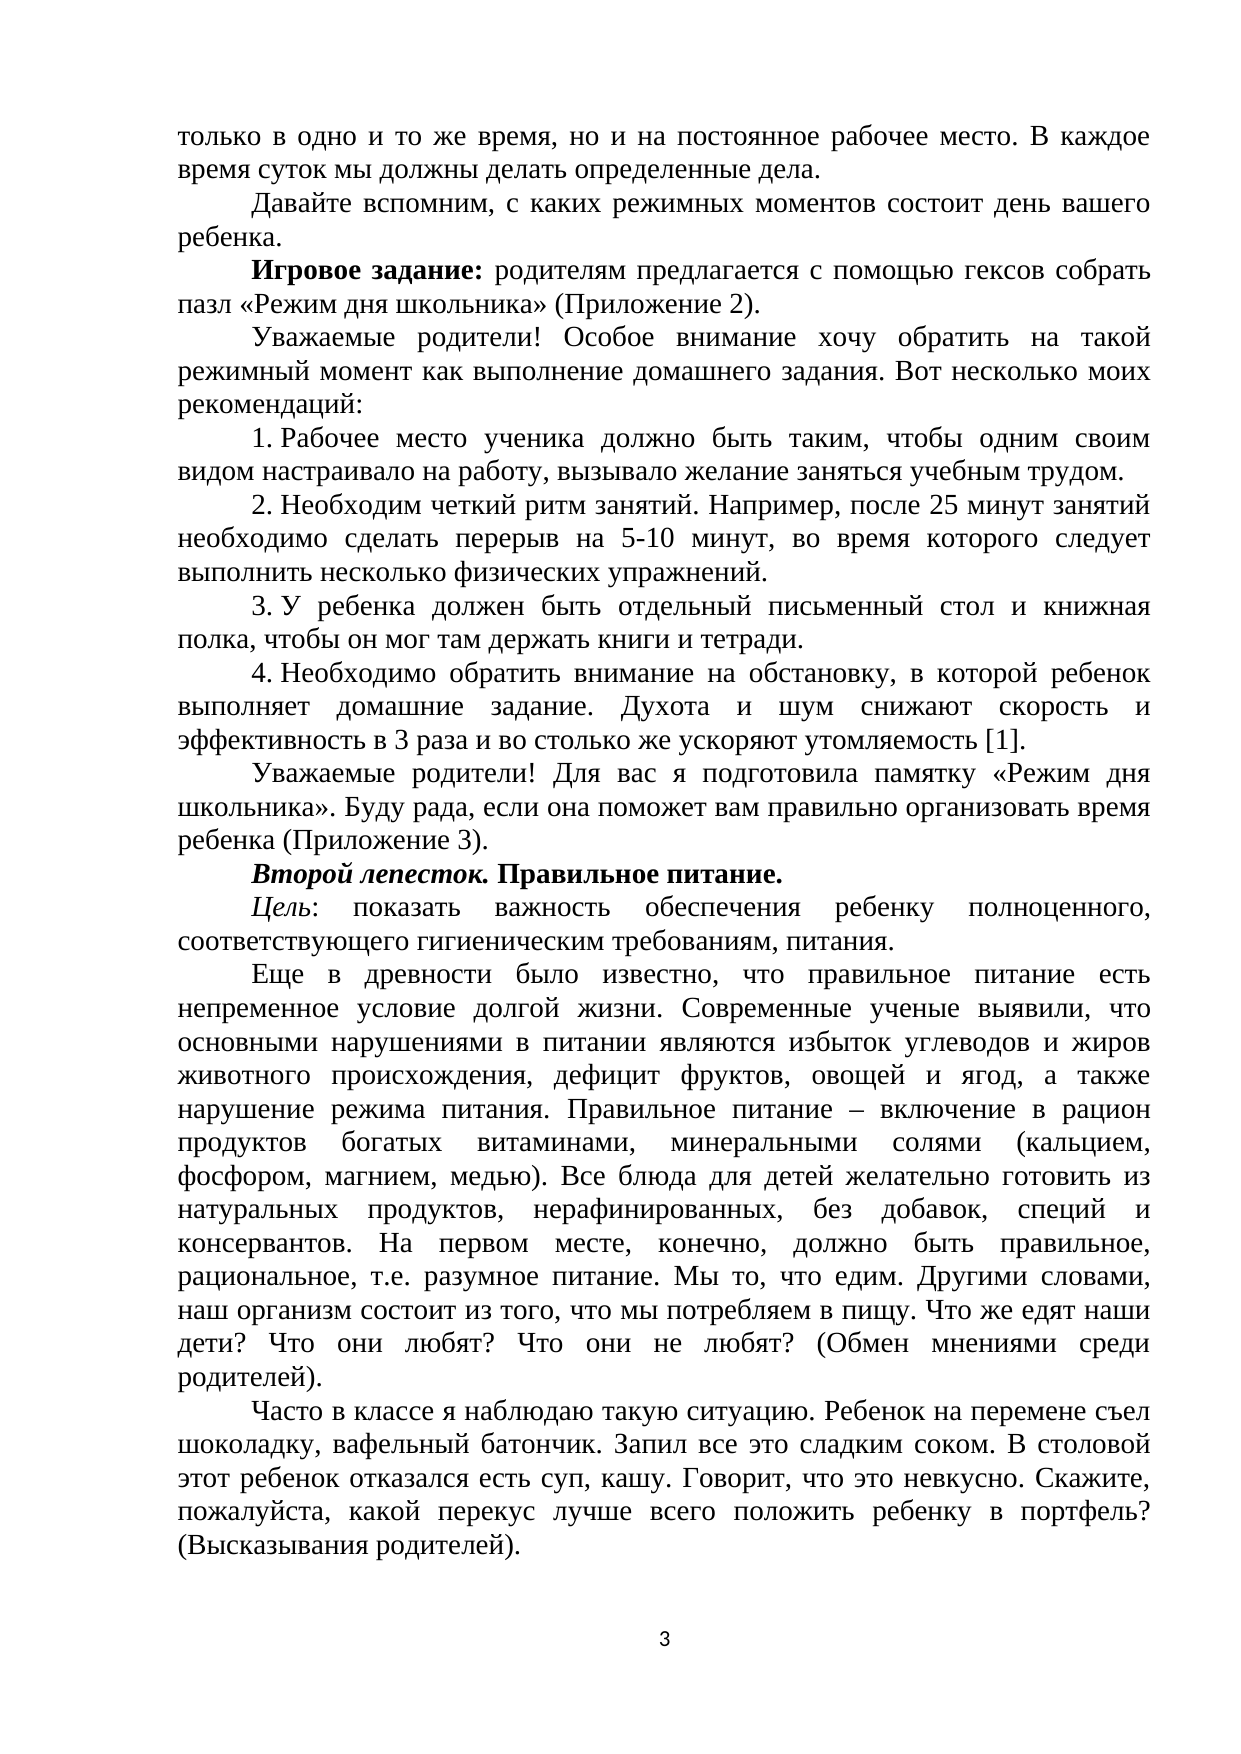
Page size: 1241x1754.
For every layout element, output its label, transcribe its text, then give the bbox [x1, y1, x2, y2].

text 2. Необходим четкий ритм занятий. Например, после 25 минут занятий необходимо сделать перерыв на 5-10 минут, во время которого следует выполнить несколько физических упражнений. [177, 487, 1152, 588]
text 3. У ребенка должен быть отдельный письменный стол и книжная полка, чтобы он мог там держать книги и тетради. [177, 588, 1152, 655]
text Уважаемые родители! Для вас я подготовила памятку «Режим дня школьника». Буду рада, если она поможет вам правильно организовать время ребенка (Приложение 3). [177, 755, 1152, 856]
text Второй лепесток. Правильное питание. [177, 856, 1152, 889]
text 1. Рабочее место ученика должно быть таким, чтобы одним своим видом настраивало на работу, вызывало желание заняться учебным трудом. [177, 420, 1152, 487]
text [177, 118, 1152, 185]
text Еще в древности было известно, что правильное питание есть непременное условие долгой жизни. Современные ученые выявили, что основными нарушениями в питании являются избыток углеводов и жиров животного происхождения, дефицит фруктов, овощей и ягод, а также нарушение режима питания. Правильное питание – включение в рацион продуктов богатых витаминами, минеральными солями (кальцием, фосфором, магнием, медью). Все блюда для детей желательно готовить из натуральных продуктов, нерафинированных, без добавок, специй и консервантов. На первом месте, конечно, должно быть правильное, рациональное, т.е. разумное питание. Мы то, что едим. Другими словами, наш организм состоит из того, что мы потребляем в пищу. Что же едят наши дети? Что они любят? Что они не любят? (Обмен мнениями среди родителей). [177, 957, 1152, 1393]
text Уважаемые родители! Особое внимание хочу обратить на такой режимный момент как выполнение домашнего задания. Вот несколько моих рекомендаций: [177, 319, 1152, 420]
text Цель: показать важность обеспечения ребенку полноценного, соответствующего гигиеническим требованиям, питания. [177, 889, 1152, 957]
text 4. Необходимо обратить внимание на обстановку, в которой ребенок выполняет домашние задание. Духота и шум снижают скорость и эффективность в 3 раза и во столько же ускоряют утомляемость [1]. [177, 655, 1152, 755]
text Давайте вспомним, с каких режимных моментов состоит день вашего ребенка. [177, 185, 1152, 252]
text Часто в классе я наблюдаю такую ситуацию. Ребенок на перемене съел шоколадку, вафельный батончик. Запил все это сладким соком. В столовой этот ребенок отказался есть суп, кашу. Говорит, что это невкусно. Скажите, пожалуйста, какой перекус лучше всего положить ребенку в портфель? (Высказывания родителей). [177, 1393, 1152, 1560]
text Игровое задание: родителям предлагается с помощью гексов собрать пазл «Режим дня школьника» (Приложение 2). [177, 252, 1152, 319]
